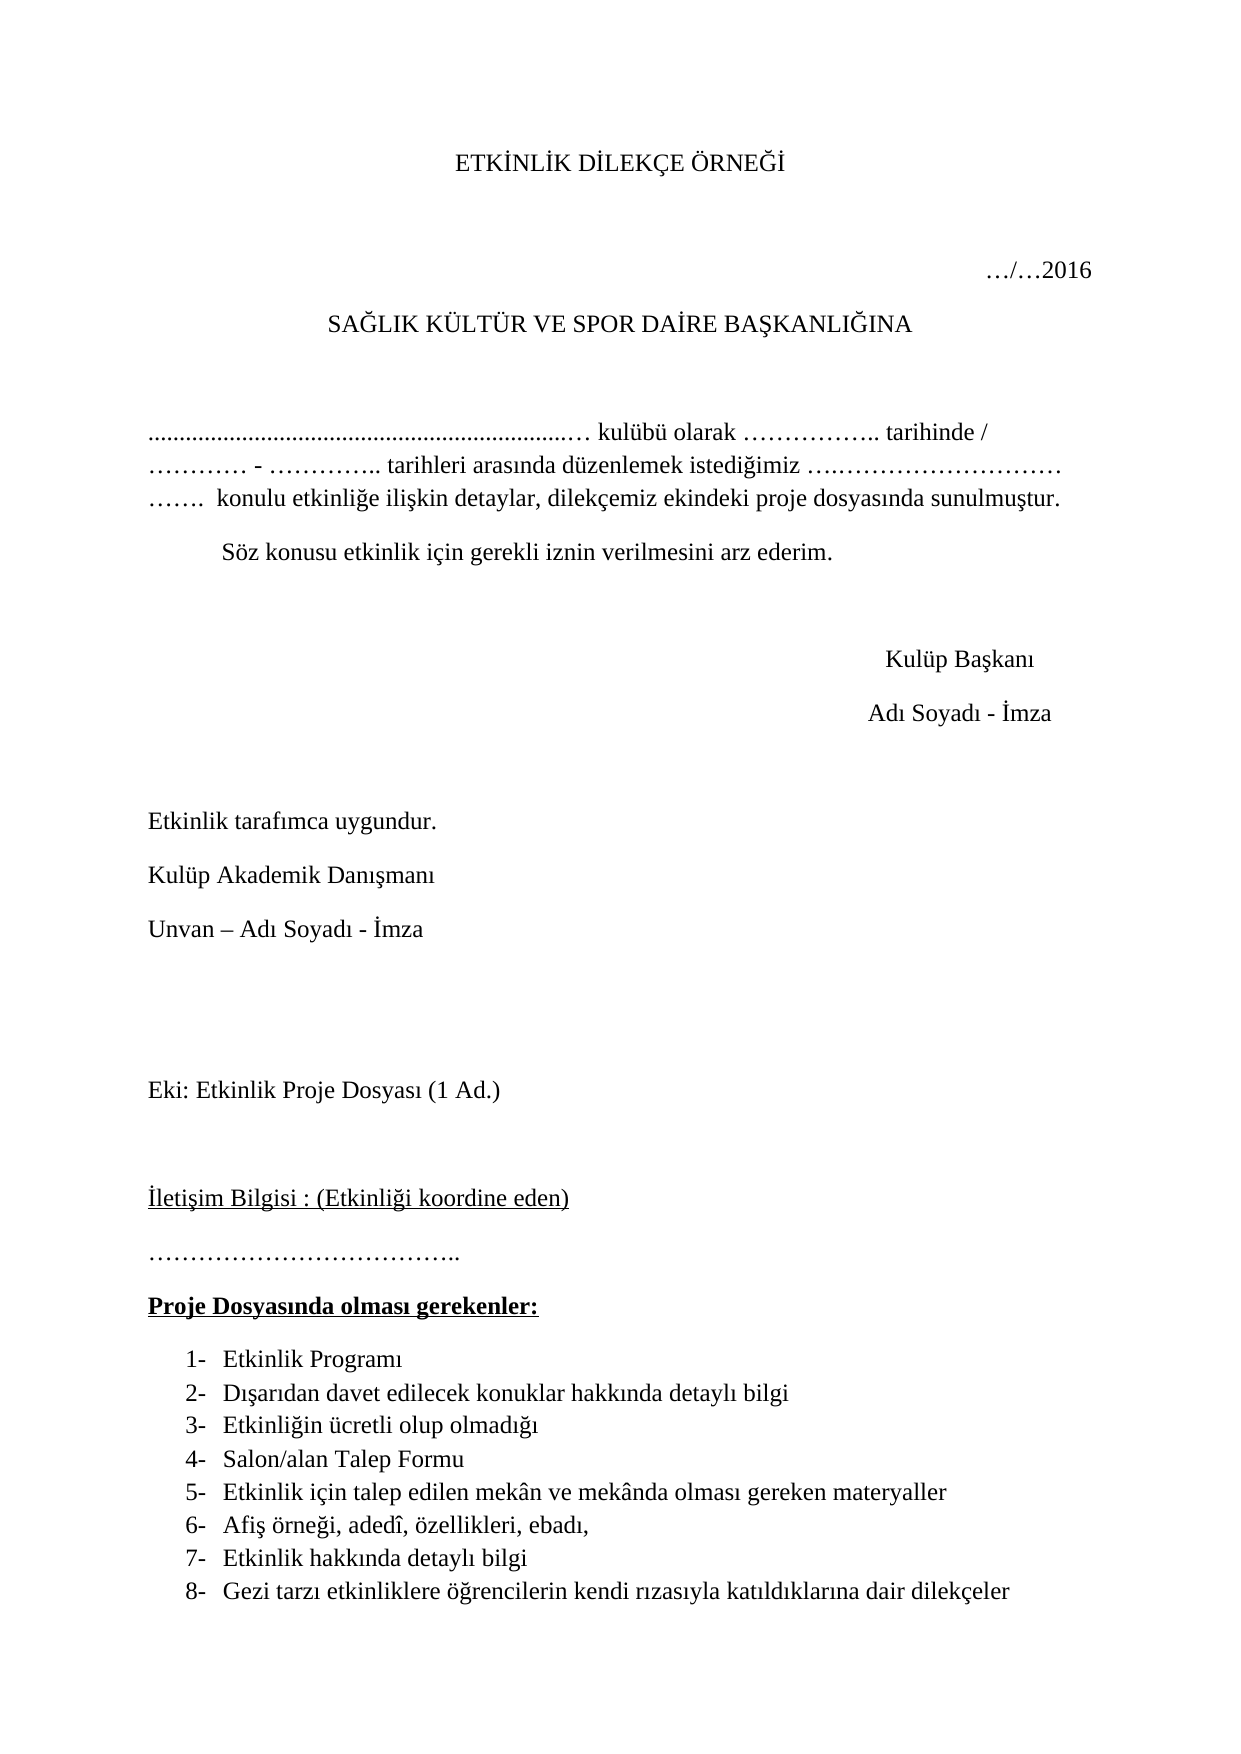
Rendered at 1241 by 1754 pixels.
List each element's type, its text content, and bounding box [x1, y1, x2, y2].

text Kulüp Akademik Danışmanı [148, 860, 1093, 889]
text Eki: Etkinlik Proje Dosyası (1 Ad.) [148, 1075, 1093, 1104]
list Etkinlik için talep edilen mekân ve mekânda olması gereken materyaller [185, 1477, 1093, 1505]
text ……………………………….. [148, 1237, 1093, 1266]
text Unvan – Adı Soyadı - İmza [148, 914, 1093, 942]
text …/…2016 [148, 255, 1093, 284]
text Adı Soyadı - İmza [811, 698, 1093, 727]
text SAĞLIK KÜLTÜR VE SPOR DAİRE BAŞKANLIĞINA [148, 309, 1093, 338]
list Etkinliğin ücretli olup olmadığı [185, 1411, 1093, 1439]
text Etkinlik tarafımca uygundur. [148, 806, 1093, 835]
list Afiş örneği, adedî, özellikleri, ebadı, [185, 1510, 1093, 1538]
list Etkinlik Programı [185, 1344, 1093, 1373]
text ...................................................................… kulübü olarak …………….. tarihinde / ………… - ………….. tarihleri arasında düzenlemek istediğimiz ….……………………… ……. konulu etkinliğe ilişkin detaylar, dilekçemiz ekindeki proje dosyasında sunulmuştur. [148, 417, 1093, 512]
list Salon/alan Talep Formu [185, 1444, 1093, 1472]
text ETKİNLİK DİLEKÇE ÖRNEĞİ [148, 148, 1093, 176]
text İletişim Bilgisi : (Etkinliği koordine eden) [148, 1183, 1093, 1212]
list Gezi tarzı etkinliklere öğrencilerin kendi rızasıyla katıldıklarına dair dilekçeler [185, 1576, 1093, 1604]
list Dışarıdan davet edilecek konuklar hakkında detaylı bilgi [185, 1378, 1093, 1406]
text Proje Dosyasında olması gerekenler: [148, 1291, 1093, 1319]
list Etkinlik hakkında detaylı bilgi [185, 1543, 1093, 1571]
text Söz konusu etkinlik için gerekli iznin verilmesini arz ederim. [148, 537, 1093, 566]
text Kulüp Başkanı [148, 644, 1093, 673]
